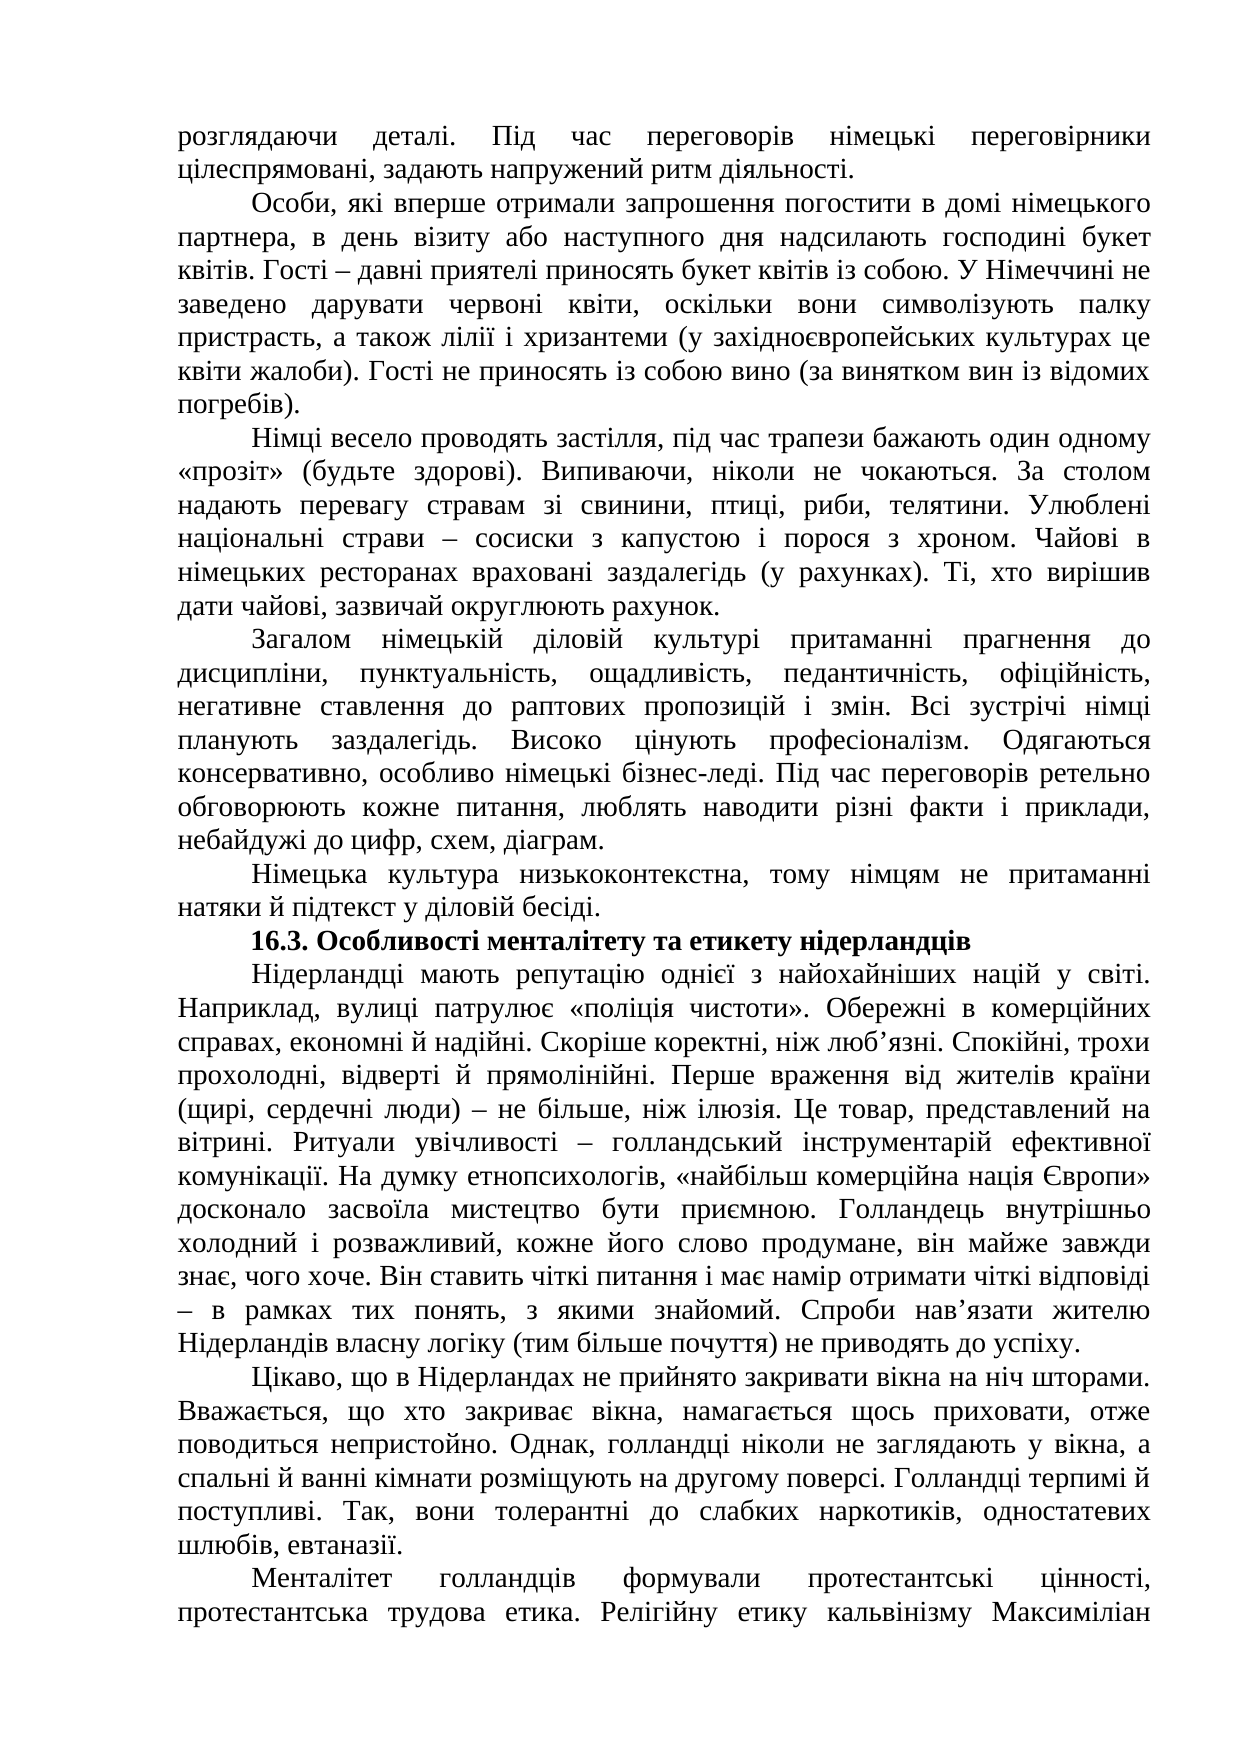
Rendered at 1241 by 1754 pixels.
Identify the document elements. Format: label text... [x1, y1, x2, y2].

text Нідерландці мають репутацію однієї з найохайніших націй у світі. Наприклад, вулиці патрулює «поліція чистоти». Обережні в комерційних справах, економні й надійні. Скоріше коректні, ніж люб’язні. Спокійні, трохи прохолодні, відверті й прямолінійні. Перше враження від жителів країни (щирі, сердечні люди) – не більше, ніж ілюзія. Це товар, представлений на вітрині. Ритуали увічливості – голландський інструментарій ефективної комунікації. На думку етнопсихологів, «найбільш комерційна нація Європи» досконало засвоїла мистецтво бути приємною. Голландець внутрішньо холодний і розважливий, кожне його слово продумане, він майже завжди знає, чого хоче. Він ставить чіткі питання і має намір отримати чіткі відповіді – в рамках тих понять, з якими знайомий. Спроби нав’язати жителю Нідерландів власну логіку (тим більше почуття) не приводять до успіху. [177, 957, 1152, 1359]
text Німці весело проводять застілля, під час трапези бажають один одному «прозіт» (будьте здорові). Випиваючи, ніколи не чокаються. За столом надають перевагу стравам зі свинини, птиці, риби, телятини. Улюблені національні страви – сосиски з капустою і порося з хроном. Чайові в німецьких ресторанах враховані заздалегідь (у рахунках). Ті, хто вирішив дати чайові, зазвичай округлюють рахунок. [177, 420, 1152, 621]
text Німецька культура низькоконтекстна, тому німцям не притаманні натяки й підтекст у діловій бесіді. [177, 856, 1152, 923]
text 16.3. Особливості менталітету та етикету нідерландців [177, 923, 1152, 957]
text Цікаво, що в Нідерландах не прийнято закривати вікна на ніч шторами. Вважається, що хто закриває вікна, намагається щось приховати, отже поводиться непристойно. Однак, голландці ніколи не заглядають у вікна, а спальні й ванні кімнати розміщують на другому поверсі. Голландці терпимі й поступливі. Так, вони толерантні до слабких наркотиків, одностатевих шлюбів, евтаназії. [177, 1359, 1152, 1560]
text Особи, які вперше отримали запрошення погостити в домі німецького партнера, в день візиту або наступного дня надсилають господині букет квітів. Гості – давні приятелі приносять букет квітів із собою. У Німеччині не заведено дарувати червоні квіти, оскільки вони символізують палку пристрасть, а також лілії і хризантеми (у західноєвропейських культурах це квіти жалоби). Гості не приносять із собою вино (за винятком вин із відомих погребів). [177, 185, 1152, 420]
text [177, 118, 1152, 185]
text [177, 1560, 1152, 1627]
text Загалом німецькій діловій культурі притаманні прагнення до дисципліни, пунктуальність, ощадливість, педантичність, офіційність, негативне ставлення до раптових пропозицій і змін. Всі зустрічі німці планують заздалегідь. Високо цінують професіоналізм. Одягаються консервативно, особливо німецькі бізнес-леді. Під час переговорів ретельно обговорюють кожне питання, люблять наводити різні факти і приклади, небайдужі до цифр, схем, діаграм. [177, 621, 1152, 856]
